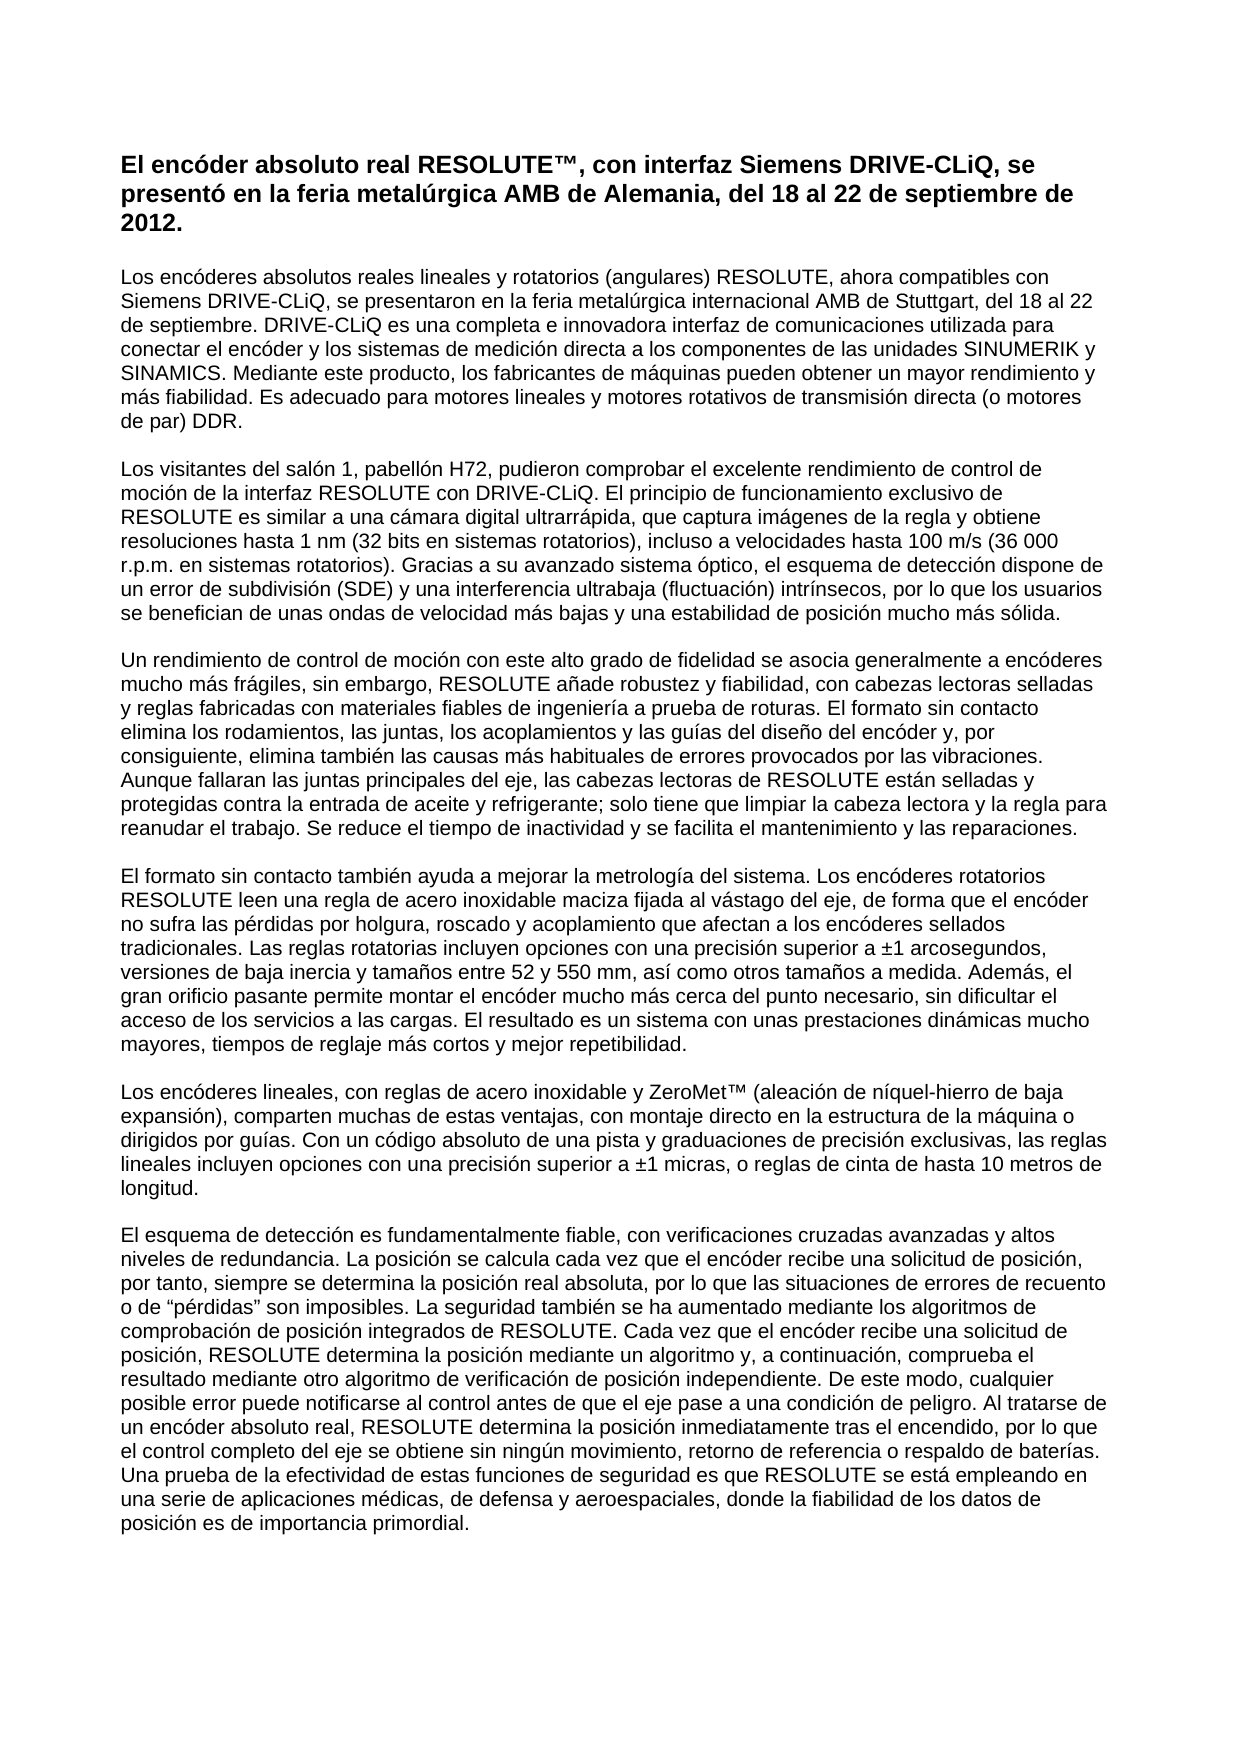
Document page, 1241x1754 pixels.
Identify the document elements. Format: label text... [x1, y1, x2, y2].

text Un rendimiento de control de moción con este alto grado de fidelidad se asocia generalmente a encóderes mucho más frágiles, sin embargo, RESOLUTE añade robustez y fiabilidad, con cabezas lectoras selladas y reglas fabricadas con materiales fiables de ingeniería a prueba de roturas. El formato sin contacto elimina los rodamientos, las juntas, los acoplamientos y las guías del diseño del encóder y, por consiguiente, elimina también las causas más habituales de errores provocados por las vibraciones. Aunque fallaran las juntas principales del eje, las cabezas lectoras de RESOLUTE están selladas y protegidas contra la entrada de aceite y refrigerante; solo tiene que limpiar la cabeza lectora y la regla para reanudar el trabajo. Se reduce el tiempo de inactividad y se facilita el mantenimiento y las reparaciones. [120, 648, 1110, 840]
text El esquema de detección es fundamentalmente fiable, con verificaciones cruzadas avanzadas y altos niveles de redundancia. La posición se calcula cada vez que el encóder recibe una solicitud de posición, por tanto, siempre se determina la posición real absoluta, por lo que las situaciones de errores de recuento o de “pérdidas” son imposibles. La seguridad también se ha aumentado mediante los algoritmos de comprobación de posición integrados de RESOLUTE. Cada vez que el encóder recibe una solicitud de posición, RESOLUTE determina la posición mediante un algoritmo y, a continuación, comprueba el resultado mediante otro algoritmo de verificación de posición independiente. De este modo, cualquier posible error puede notificarse al control antes de que el eje pase a una condición de peligro. Al tratarse de un encóder absoluto real, RESOLUTE determina la posición inmediatamente tras el encendido, por lo que el control completo del eje se obtiene sin ningún movimiento, retorno de referencia o respaldo de baterías. Una prueba de la efectividad de estas funciones de seguridad es que RESOLUTE se está empleando en una serie de aplicaciones médicas, de defensa y aeroespaciales, donde la fiabilidad de los datos de posición es de importancia primordial. [120, 1223, 1110, 1535]
text El encóder absoluto real RESOLUTE™, con interfaz Siemens DRIVE-CLiQ, se presentó en la feria metalúrgica AMB de Alemania, del 18 al 22 de septiembre de 2012. [120, 150, 1090, 236]
text Los visitantes del salón 1, pabellón H72, pudieron comprobar el excelente rendimiento de control de moción de la interfaz RESOLUTE con DRIVE-CLiQ. El principio de funcionamiento exclusivo de RESOLUTE es similar a una cámara digital ultrarrápida, que captura imágenes de la regla y obtiene resoluciones hasta 1 nm (32 bits en sistemas rotatorios), incluso a velocidades hasta 100 m/s (36 000 r.p.m. en sistemas rotatorios). Gracias a su avanzado sistema óptico, el esquema de detección dispone de un error de subdivisión (SDE) y una interferencia ultrabaja (fluctuación) intrínsecos, por lo que los usuarios se benefician de unas ondas de velocidad más bajas y una estabilidad de posición mucho más sólida. [120, 457, 1110, 624]
text Los encóderes lineales, con reglas de acero inoxidable y ZeroMet™ (aleación de níquel-hierro de baja expansión), comparten muchas de estas ventajas, con montaje directo en la estructura de la máquina o dirigidos por guías. Con un código absoluto de una pista y graduaciones de precisión exclusivas, las reglas lineales incluyen opciones con una precisión superior a ±1 micras, o reglas de cinta de hasta 10 metros de longitud. [120, 1079, 1110, 1199]
text El formato sin contacto también ayuda a mejorar la metrología del sistema. Los encóderes rotatorios RESOLUTE leen una regla de acero inoxidable maciza fijada al vástago del eje, de forma que el encóder no sufra las pérdidas por holgura, roscado y acoplamiento que afectan a los encóderes sellados tradicionales. Las reglas rotatorias incluyen opciones con una precisión superior a ±1 arcosegundos, versiones de baja inercia y tamaños entre 52 y 550 mm, así como otros tamaños a medida. Además, el gran orificio pasante permite montar el encóder mucho más cerca del punto necesario, sin dificultar el acceso de los servicios a las cargas. El resultado es un sistema con unas prestaciones dinámicas mucho mayores, tiempos de reglaje más cortos y mejor repetibilidad. [120, 864, 1110, 1056]
text Los encóderes absolutos reales lineales y rotatorios (angulares) RESOLUTE, ahora compatibles con Siemens DRIVE-CLiQ, se presentaron en la feria metalúrgica internacional AMB de Stuttgart, del 18 al 22 de septiembre. DRIVE-CLiQ es una completa e innovadora interfaz de comunicaciones utilizada para conectar el encóder y los sistemas de medición directa a los componentes de las unidades SINUMERIK y SINAMICS. Mediante este producto, los fabricantes de máquinas pueden obtener un mayor rendimiento y más fiabilidad. Es adecuado para motores lineales y motores rotativos de transmisión directa (o motores de par) DDR. [120, 265, 1110, 433]
